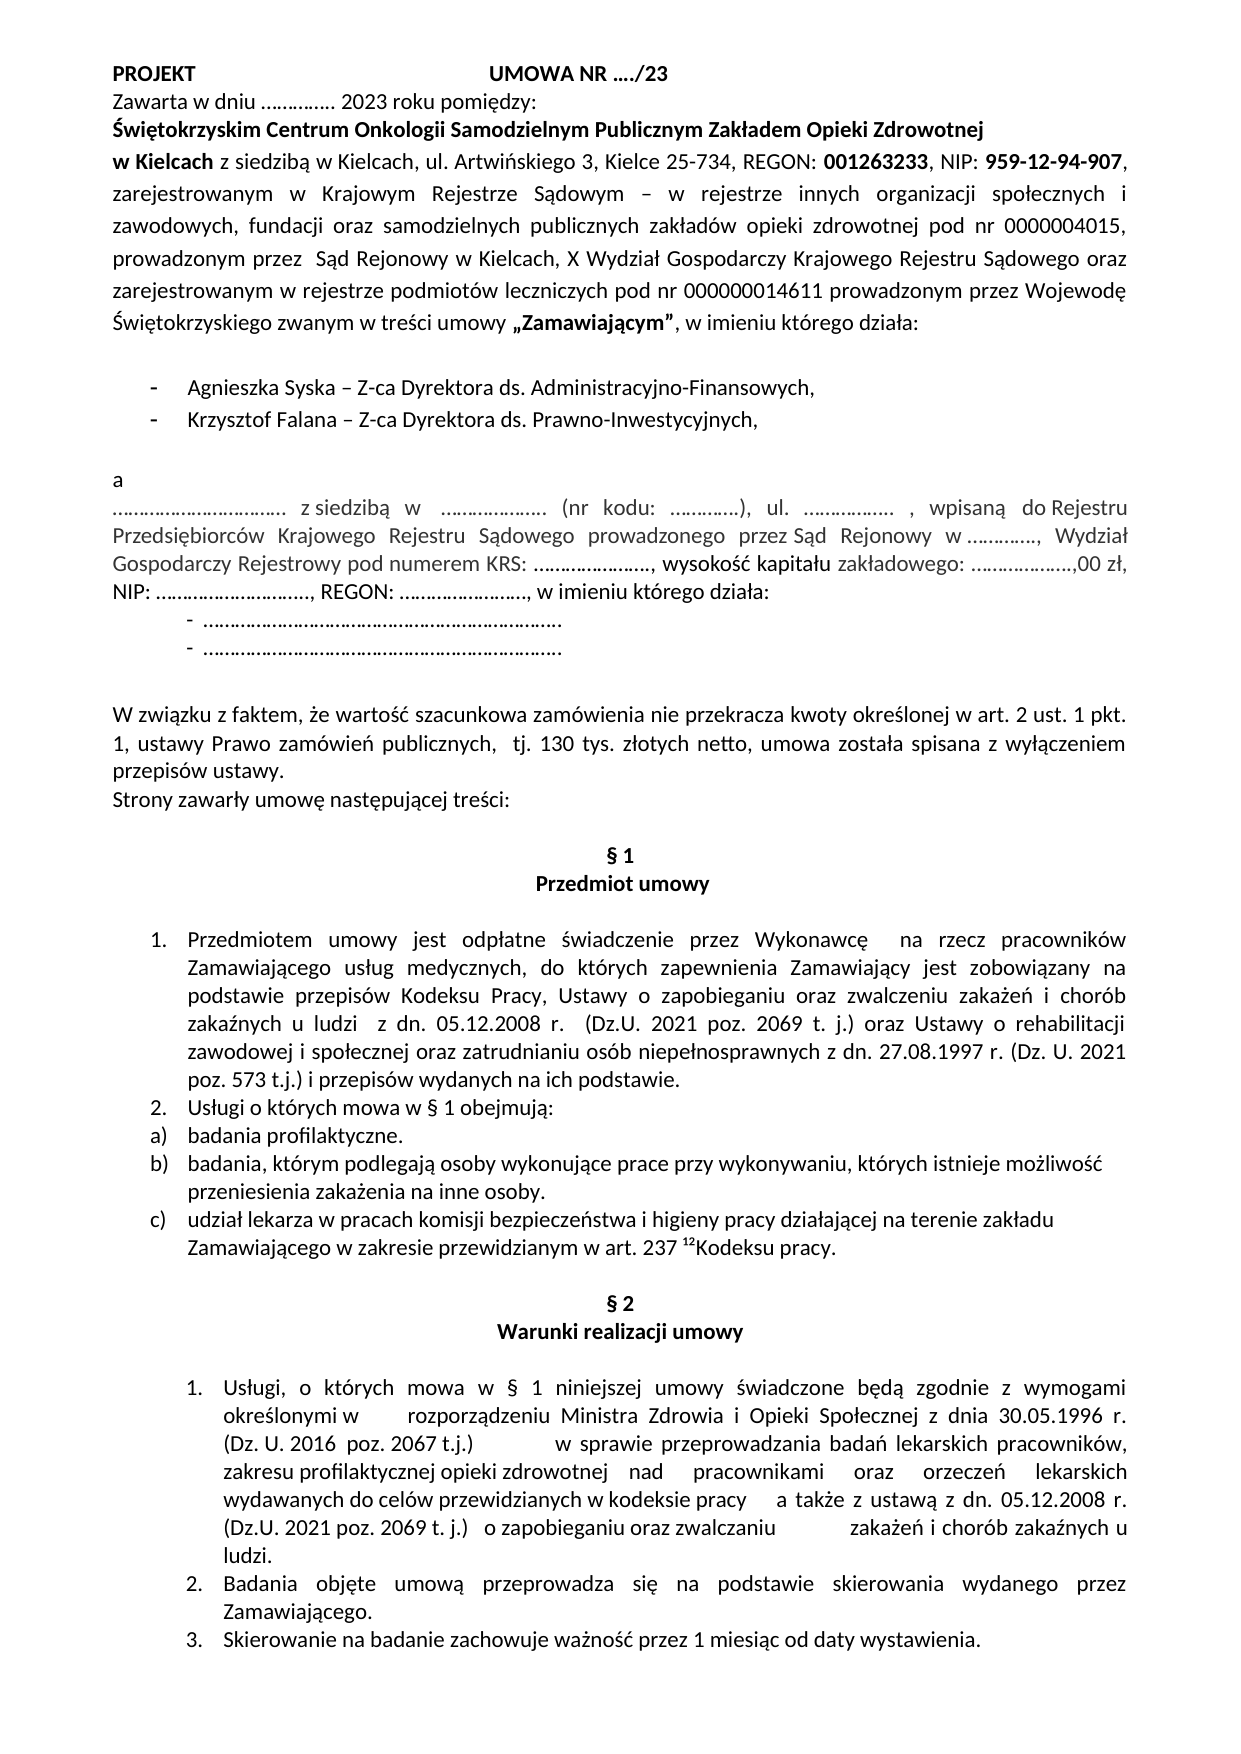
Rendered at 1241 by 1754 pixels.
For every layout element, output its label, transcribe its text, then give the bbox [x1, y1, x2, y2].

list Badania objęte umową przeprowadza się na podstawie skierowania wydanego przez Zamawiającego. [186, 1569, 1128, 1625]
text § 2 [112, 1289, 1128, 1317]
text § 1 [112, 841, 1128, 869]
list Przedmiotem umowy jest odpłatne świadczenie przez Wykonawcę na rzecz pracowników Zamawiającego usług medycznych, do których zapewnienia Zamawiający jest zobowiązany na podstawie przepisów Kodeksu Pracy, Ustawy o zapobieganiu oraz zwalczeniu zakażeń i chorób zakaźnych u ludzi z dn. 05.12.2008 r. (Dz.U. 2021 poz. 2069 t. j.) oraz Ustawy o rehabilitacji zawodowej i społecznej oraz zatrudnianiu osób niepełnosprawnych z dn. 27.08.1997 r. (Dz. U. 2021 poz. 573 t.j.) i przepisów wydanych na ich podstawie. [150, 925, 1128, 1093]
text Przedmiot umowy [112, 869, 1128, 897]
list Krzysztof Falana – Z-ca Dyrektora ds. Prawno-Inwestycyjnych, [150, 405, 1128, 433]
list badania, którym podlegają osoby wykonujące prace przy wykonywaniu, których istnieje możliwość przeniesienia zakażenia na inne osoby. [150, 1149, 1128, 1205]
list Usługi, o których mowa w § 1 niniejszej umowy świadczone będą zgodnie z wymogami określonymi w rozporządzeniu Ministra Zdrowia i Opieki Społecznej z dnia 30.05.1996 r. (Dz. U. 2016 poz. 2067 t.j.) w sprawie przeprowadzania badań lekarskich pracowników, zakresu profilaktycznej opieki zdrowotnej nad pracownikami oraz orzeczeń lekarskich wydawanych do celów przewidzianych w kodeksie pracy a także z ustawą z dn. 05.12.2008 r. (Dz.U. 2021 poz. 2069 t. j.) o zapobieganiu oraz zwalczaniu zakażeń i chorób zakaźnych u ludzi. [186, 1373, 1128, 1569]
list udział lekarza w pracach komisji bezpieczeństwa i higieny pracy działającej na terenie zakładu Zamawiającego w zakresie przewidzianym w art. 237 ¹²Kodeksu pracy. [150, 1205, 1128, 1261]
list badania profilaktyczne. [150, 1121, 1128, 1149]
text Zawarta w dniu ………….. 2023 roku pomiędzy: [112, 87, 1128, 115]
list Agnieszka Syska – Z-ca Dyrektora ds. Administracyjno-Finansowych, [150, 373, 1128, 401]
list Usługi o których mowa w § 1 obejmują: [150, 1093, 1128, 1121]
text Warunki realizacji umowy [112, 1317, 1128, 1345]
list Skierowanie na badanie zachowuje ważność przez 1 miesiąc od daty wystawienia. [186, 1625, 1128, 1653]
text - ………………………………………………………….. [112, 633, 1128, 661]
text a [112, 465, 1128, 493]
text Strony zawarły umowę następującej treści: [112, 785, 1128, 813]
text w Kielcach z siedzibą w Kielcach, ul. Artwińskiego 3, Kielce 25-734, REGON: 001263233, NIP: 959-12-94-907, zarejestrowanym w Krajowym Rejestrze Sądowym – w rejestrze innych organizacji społecznych i zawodowych, fundacji oraz samodzielnych publicznych zakładów opieki zdrowotnej pod nr 0000004015, prowadzonym przez Sąd Rejonowy w Kielcach, X Wydział Gospodarczy Krajowego Rejestru Sądowego oraz zarejestrowanym w rejestrze podmiotów leczniczych pod nr 000000014611 prowadzonym przez Wojewodę Świętokrzyskiego zwanym w treści umowy „Zamawiającym”, w imieniu którego działa: [112, 147, 1128, 336]
text Świętokrzyskim Centrum Onkologii Samodzielnym Publicznym Zakładem Opieki Zdrowotnej [112, 115, 1128, 143]
text W związku z faktem, że wartość szacunkowa zamówienia nie przekracza kwoty określonej w art. 2 ust. 1 pkt. 1, ustawy Prawo zamówień publicznych, tj. 130 tys. złotych netto, umowa została spisana z wyłączeniem przepisów ustawy. [112, 701, 1128, 785]
text …………………………… z siedzibą w ……………….. (nr kodu: ………….), ul. …………….. , wpisaną do Rejestru Przedsiębiorców Krajowego Rejestru Sądowego prowadzonego przez Sąd Rejonowy w …………., Wydział Gospodarczy Rejestrowy pod numerem KRS: …………………., wysokość kapitału zakładowego: ……………….,00 zł, NIP: ……………………….., REGON: ……………………, w imieniu którego działa: [112, 549, 1128, 605]
text - ………………………………………………………….. [112, 605, 1128, 633]
text PROJEKT UMOWA NR …./23 [112, 59, 1128, 87]
